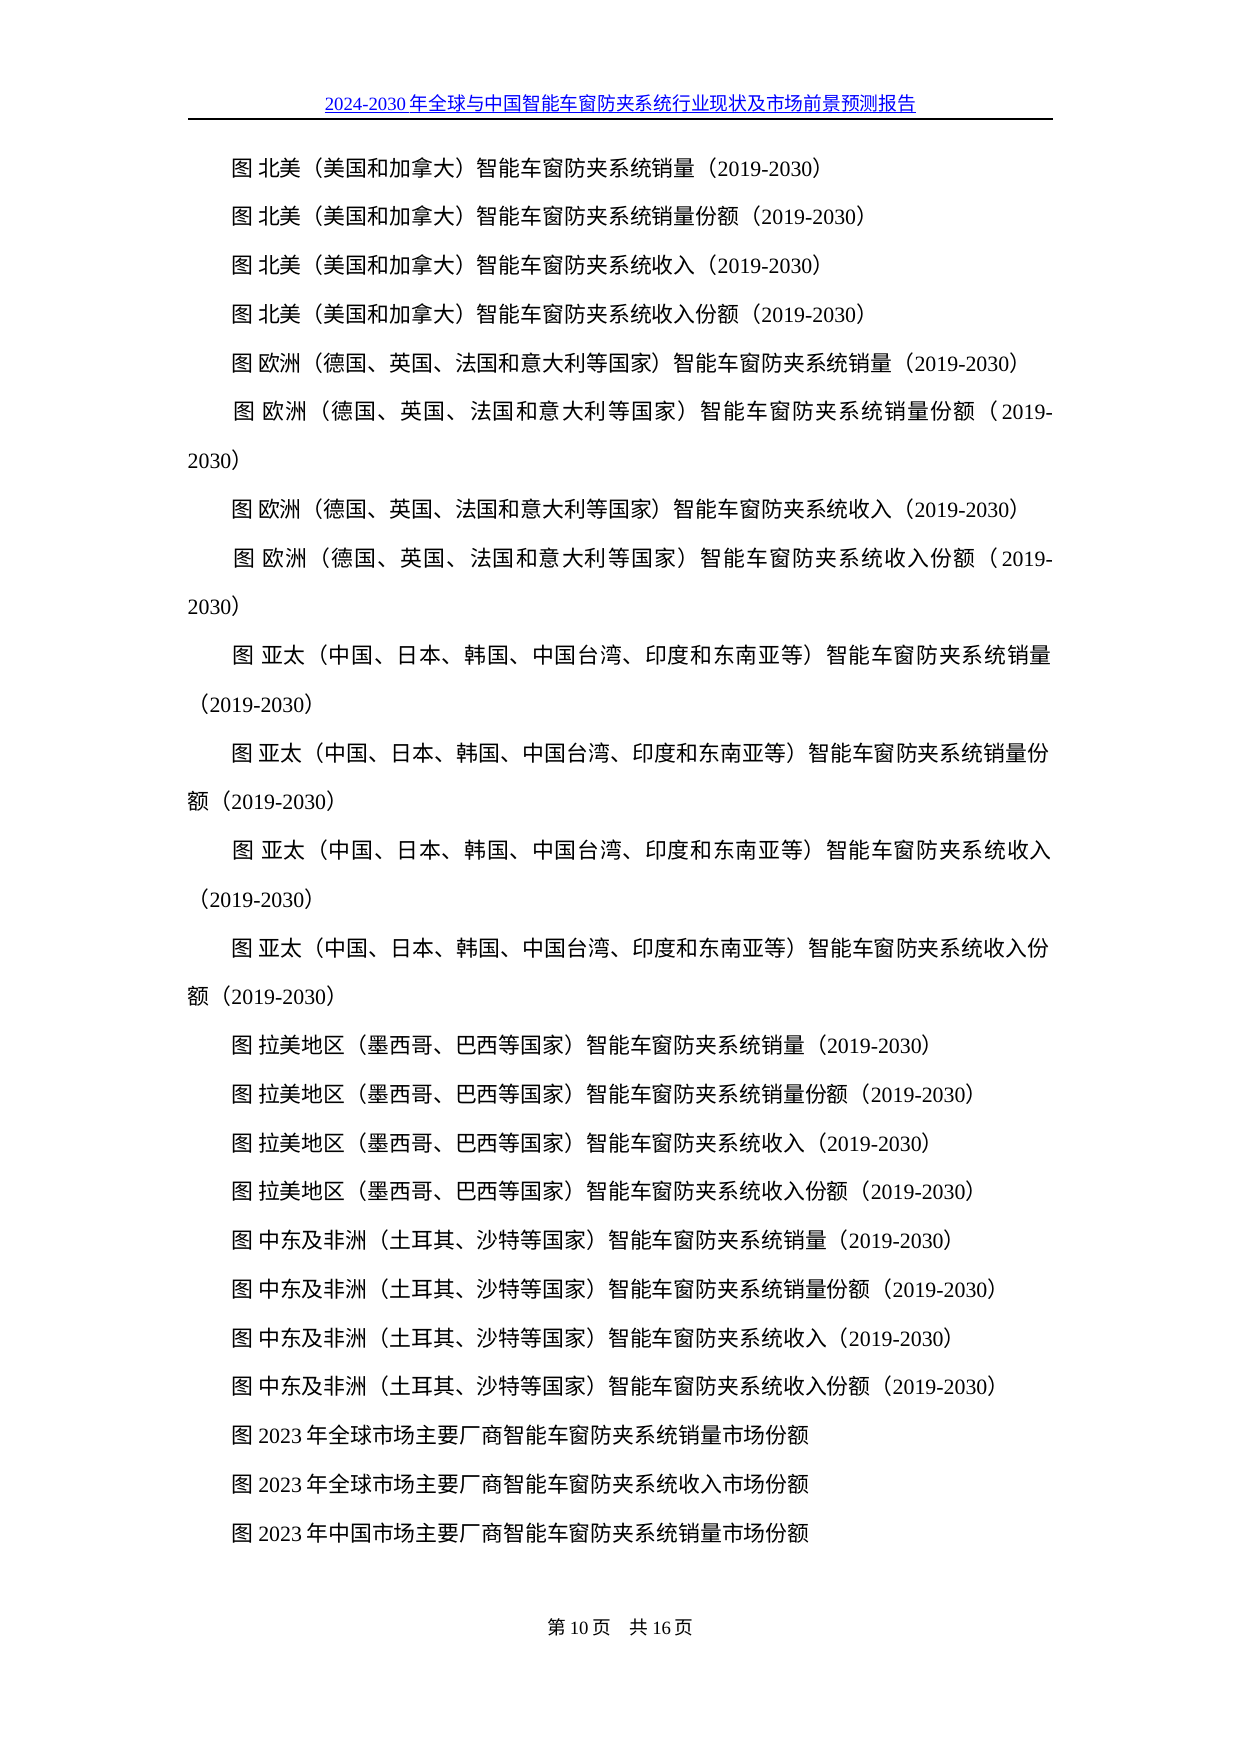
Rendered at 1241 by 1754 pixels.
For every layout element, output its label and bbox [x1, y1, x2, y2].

text [187, 150, 1053, 1548]
